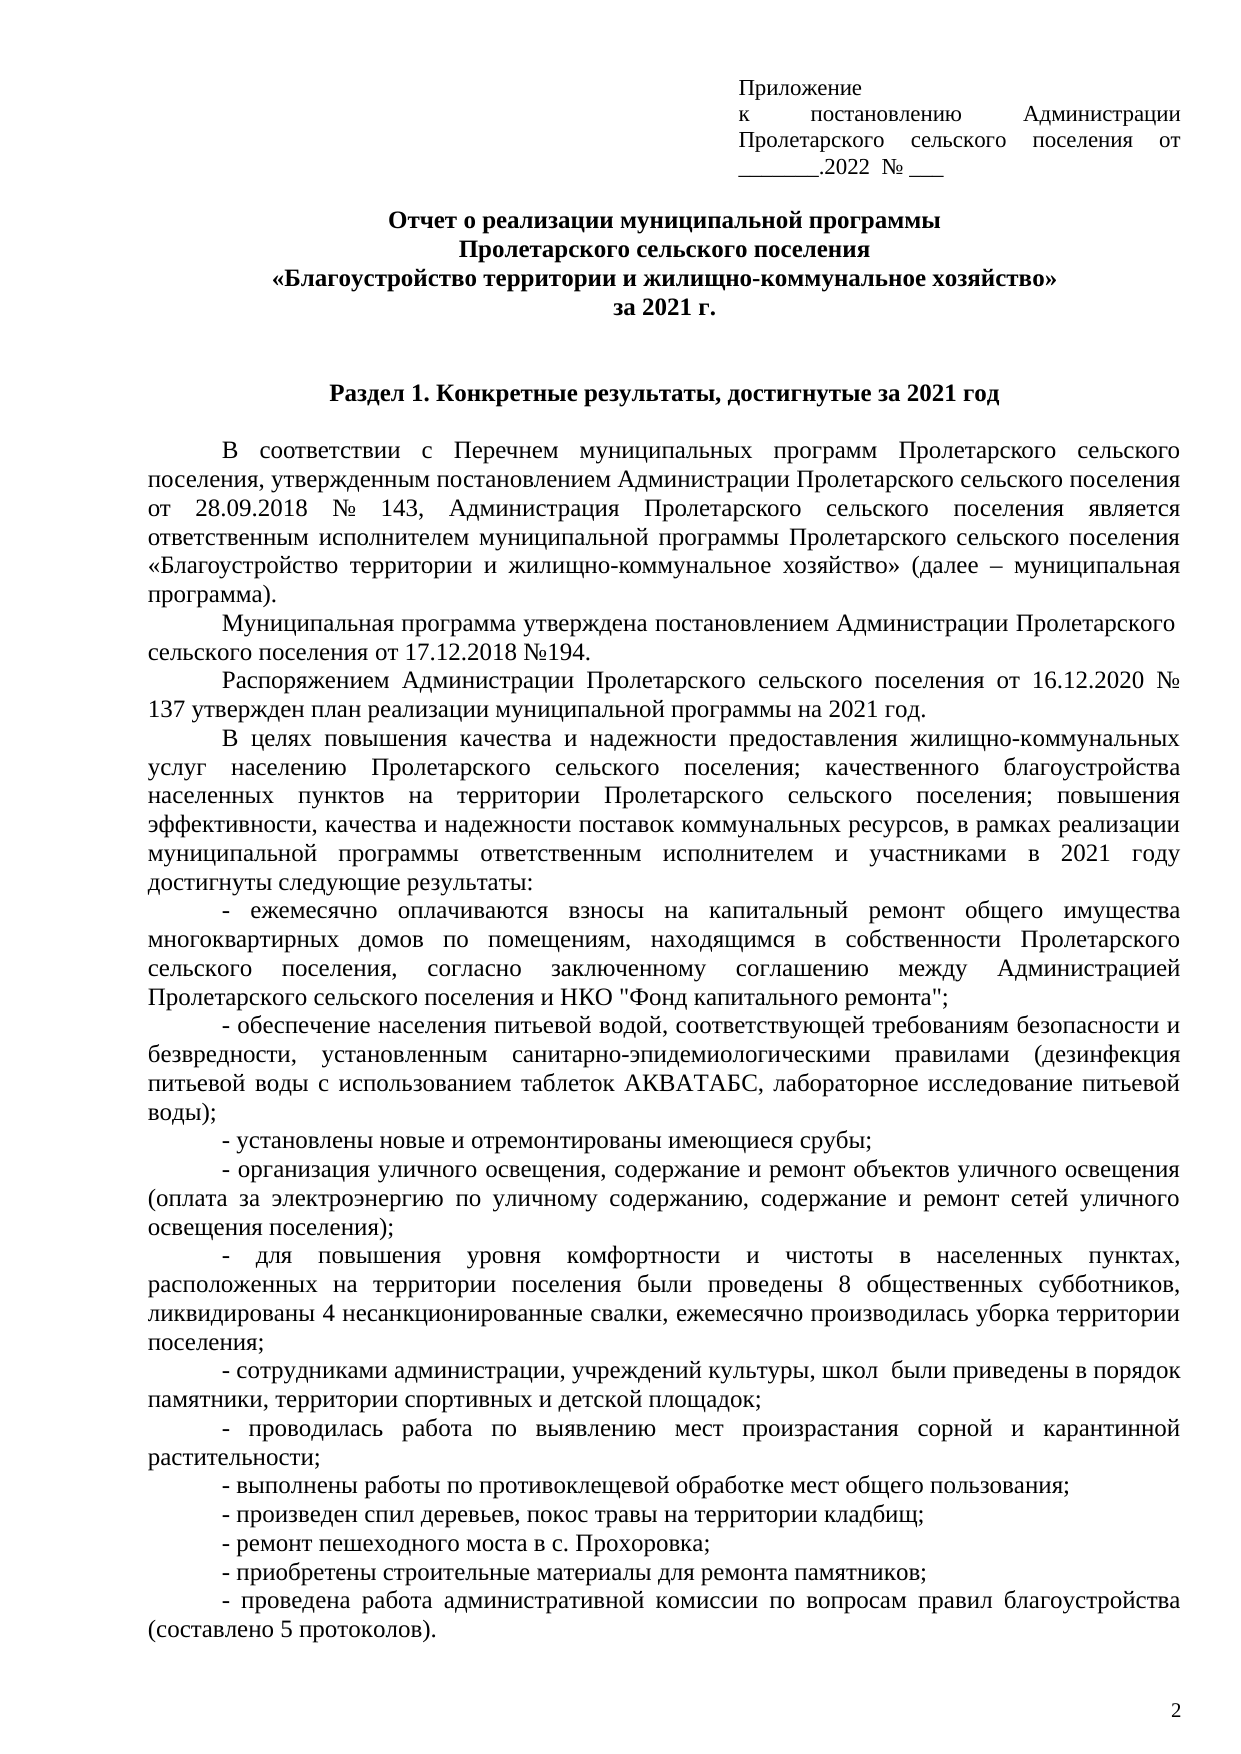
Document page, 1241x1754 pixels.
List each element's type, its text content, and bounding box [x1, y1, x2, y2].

text Приложение [738, 74, 1181, 100]
text к постановлению Администрации Пролетарского сельского поселения от _______.2022 № ___ [738, 100, 1181, 179]
text Распоряжением Администрации Пролетарского сельского поселения от 16.12.2020 № 137 утвержден план реализации муниципальной программы на 2021 год. [148, 666, 1181, 723]
text В соответствии с Перечнем муниципальных программ Пролетарского сельского поселения, утвержденным постановлением Администрации Пролетарского сельского поселения от 28.09.2018 № 143, Администрация Пролетарского сельского поселения является ответственным исполнителем муниципальной программы Пролетарского сельского поселения «Благоустройство территории и жилищно-коммунальное хозяйство» (далее – муниципальная программа). [148, 436, 1181, 608]
text - обеспечение населения питьевой водой, соответствующей требованиям безопасности и безвредности, установленным санитарно-эпидемиологическими правилами (дезинфекция питьевой воды с использованием таблеток АКВАТАБС, лабораторное исследование питьевой воды); [148, 1011, 1181, 1126]
text Раздел 1. Конкретные результаты, достигнутые за 2021 год [148, 378, 1181, 407]
text - установлены новые и отремонтированы имеющиеся срубы; [148, 1126, 1181, 1154]
text Муниципальная программа утверждена постановлением Администрации Пролетарского сельского поселения от 17.12.2018 №194. [148, 608, 1175, 666]
text - ежемесячно оплачиваются взносы на капитальный ремонт общего имущества многоквартирных домов по помещениям, находящимся в собственности Пролетарского сельского поселения, согласно заключенному соглашению между Администрацией Пролетарского сельского поселения и НКО "Фонд капитального ремонта"; [148, 896, 1181, 1011]
text Отчет о реализации муниципальной программы [148, 206, 1181, 234]
text - произведен спил деревьев, покос травы на территории кладбищ; [148, 1499, 1181, 1528]
text - выполнены работы по противоклещевой обработке мест общего пользования; [148, 1471, 1181, 1499]
text В целях повышения качества и надежности предоставления жилищно-коммунальных услуг населению Пролетарского сельского поселения; качественного благоустройства населенных пунктов на территории Пролетарского сельского поселения; повышения эффективности, качества и надежности поставок коммунальных ресурсов, в рамках реализации муниципальной программы ответственным исполнителем и участниками в 2021 году достигнуты следующие результаты: [148, 723, 1181, 896]
text - сотрудниками администрации, учреждений культуры, школ были приведены в порядок памятники, территории спортивных и детской площадок; [148, 1356, 1181, 1413]
text - для повышения уровня комфортности и чистоты в населенных пунктах, расположенных на территории поселения были проведены 8 общественных субботников, ликвидированы 4 несанкционированные свалки, ежемесячно производилась уборка территории поселения; [148, 1241, 1181, 1356]
text - проводилась работа по выявлению мест произрастания сорной и карантинной растительности; [148, 1413, 1181, 1471]
text - ремонт пешеходного моста в с. Прохоровка; [148, 1528, 1181, 1557]
text - проведена работа административной комиссии по вопросам правил благоустройства (составлено 5 протоколов). [148, 1586, 1181, 1643]
text «Благоустройство территории и жилищно-коммунальное хозяйство» [148, 263, 1181, 292]
text - организация уличного освещения, содержание и ремонт объектов уличного освещения (оплата за электроэнергию по уличному содержанию, содержание и ремонт сетей уличного освещения поселения); [148, 1154, 1181, 1241]
text - приобретены строительные материалы для ремонта памятников; [148, 1557, 1181, 1586]
text за 2021 г. [148, 292, 1181, 321]
text Пролетарского сельского поселения [148, 234, 1181, 263]
